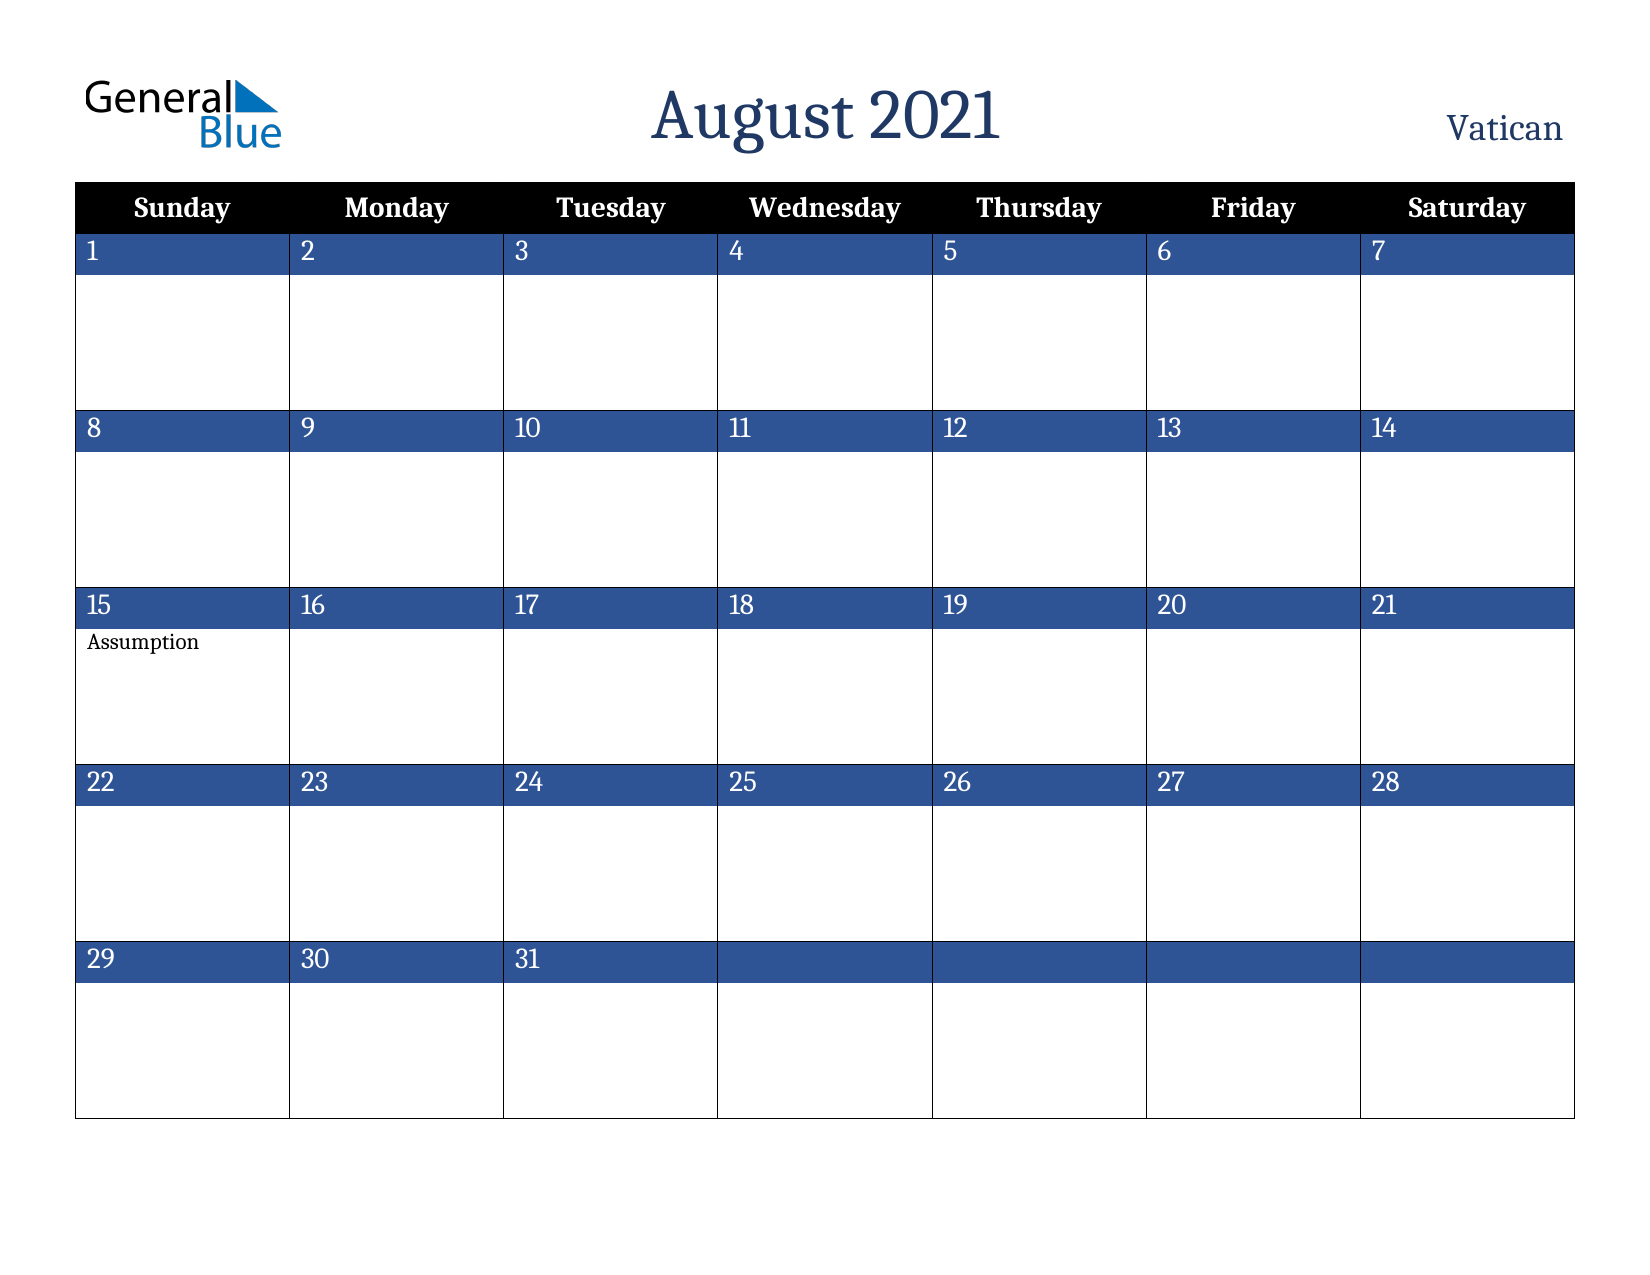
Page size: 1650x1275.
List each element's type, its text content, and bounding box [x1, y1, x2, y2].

table_cell 31 [504, 942, 717, 983]
table_cell 6 [1147, 234, 1360, 275]
table_cell 17 [504, 588, 717, 629]
table_header August 2021 [504, 75, 1146, 182]
table_cell 23 [290, 765, 503, 806]
table_header [76, 75, 503, 182]
table_cell [1361, 629, 1574, 764]
table_cell [290, 452, 503, 587]
table_cell [718, 452, 932, 587]
table_cell 7 [1361, 234, 1574, 275]
table_cell 8 [76, 411, 289, 452]
table_cell [504, 983, 717, 1118]
table_cell 9 [290, 411, 503, 452]
table_cell [1361, 452, 1574, 587]
picture [86, 80, 281, 148]
table_cell 14 [1361, 411, 1574, 452]
table_cell [933, 275, 1146, 410]
table_cell 25 [718, 765, 932, 806]
table_cell 24 [504, 765, 717, 806]
table_cell [1361, 275, 1574, 410]
table_cell 18 [718, 588, 932, 629]
table_cell 3 [504, 234, 717, 275]
table_cell [1361, 942, 1574, 983]
table_cell [504, 452, 717, 587]
table_cell Friday [1147, 183, 1360, 233]
table_cell 27 [1147, 765, 1360, 806]
table_cell [1147, 806, 1360, 941]
table_cell 2 [290, 234, 503, 275]
table_cell 13 [1147, 411, 1360, 452]
table_cell Tuesday [504, 183, 717, 233]
table_cell 21 [1361, 588, 1574, 629]
table_header Vatican [1146, 75, 1574, 182]
table_cell 10 [504, 411, 717, 452]
table_cell 11 [718, 411, 932, 452]
table_cell [718, 806, 932, 941]
table_cell [76, 275, 289, 410]
table_cell [504, 806, 717, 941]
table_cell [76, 806, 289, 941]
table_cell [290, 629, 503, 764]
table_cell Thursday [933, 183, 1146, 233]
table_cell 20 [1147, 588, 1360, 629]
table_cell 30 [290, 942, 503, 983]
table_cell 29 [76, 942, 289, 983]
table_cell [290, 275, 503, 410]
table_cell [1147, 452, 1360, 587]
table_cell Assumption [76, 629, 289, 764]
table_cell [1147, 983, 1360, 1118]
table_cell [504, 629, 717, 764]
table_cell Monday [290, 183, 503, 233]
table_cell 12 [933, 411, 1146, 452]
table_cell [1147, 629, 1360, 764]
table_cell 5 [933, 234, 1146, 275]
table_cell Wednesday [718, 183, 932, 233]
table_cell [933, 629, 1146, 764]
table_cell [1361, 806, 1574, 941]
table_cell [718, 983, 932, 1118]
table_cell 26 [933, 765, 1146, 806]
table_cell 22 [76, 765, 289, 806]
table_cell 19 [933, 588, 1146, 629]
table_cell [76, 983, 289, 1118]
table_cell 1 [76, 234, 289, 275]
table_cell [76, 452, 289, 587]
table_cell [933, 942, 1146, 983]
table_cell [933, 452, 1146, 587]
table_cell 16 [290, 588, 503, 629]
table_cell Saturday [1361, 183, 1574, 233]
table_cell [290, 983, 503, 1118]
table_cell [1147, 942, 1360, 983]
table_cell [718, 942, 932, 983]
table_cell [933, 983, 1146, 1118]
table_cell 4 [718, 234, 932, 275]
table_cell 28 [1361, 765, 1574, 806]
table_cell [290, 806, 503, 941]
table_cell [718, 275, 932, 410]
table_cell [1147, 275, 1360, 410]
table_cell [933, 806, 1146, 941]
table_cell [718, 629, 932, 764]
table_cell [504, 275, 717, 410]
table_cell Sunday [76, 183, 289, 233]
table_cell [1361, 983, 1574, 1118]
table_cell 15 [76, 588, 289, 629]
